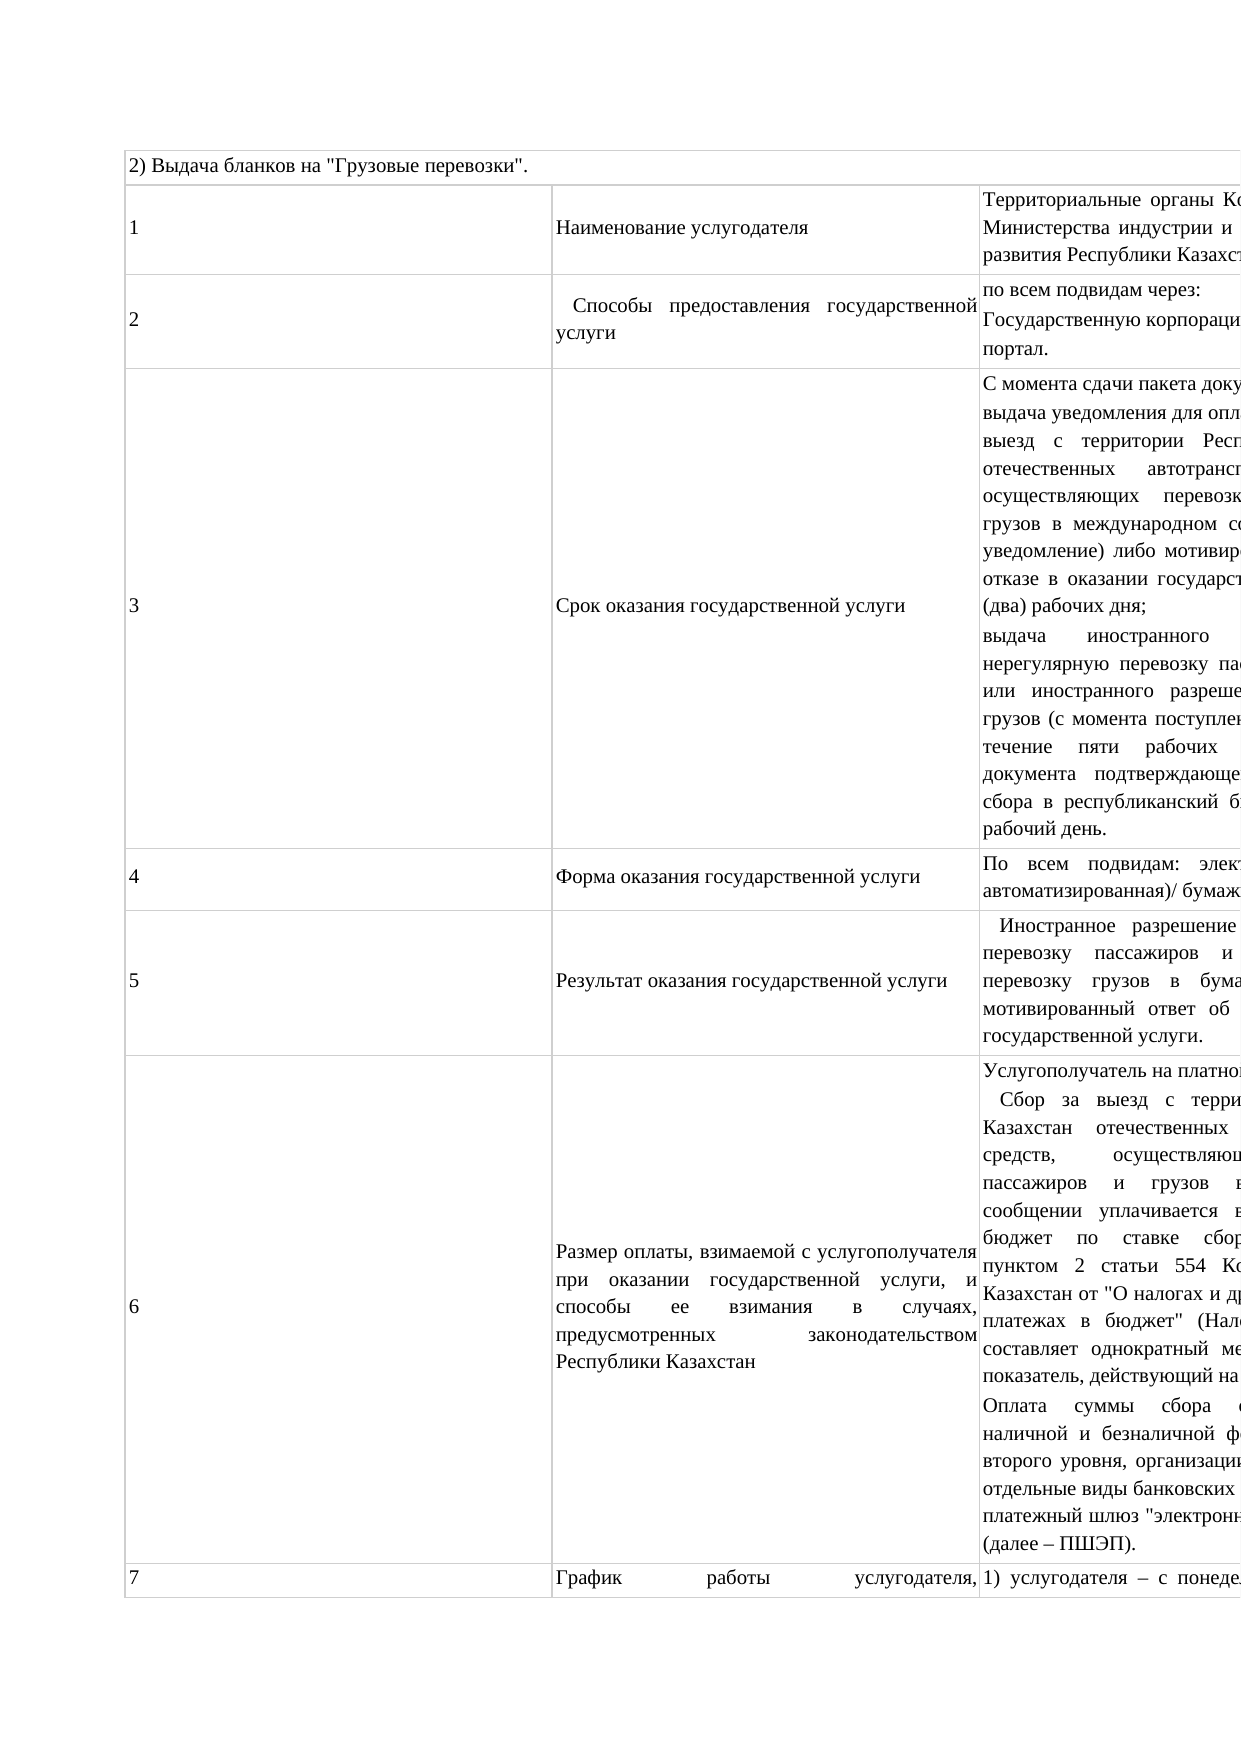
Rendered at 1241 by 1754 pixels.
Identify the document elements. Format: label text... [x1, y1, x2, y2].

table_cell Размер оплаты, взимаемой с услугополучателя при оказании государственной услуги, и способы ее взимания в случаях, предусмотренных законодательством Республики Казахстан [553, 1056, 979, 1562]
table_cell по всем подвидам через: Государственную корпорацию; портал. [980, 275, 1240, 368]
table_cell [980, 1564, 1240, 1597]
table_cell 1 [126, 186, 551, 274]
table_cell По всем подвидам: электронная (частично автоматизированная)/ бумажная. [980, 849, 1240, 910]
table_cell 6 [126, 1056, 551, 1562]
table_cell 7 [126, 1564, 551, 1597]
table_cell Наименование услугодателя [553, 186, 979, 274]
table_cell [553, 1564, 979, 1597]
table_cell 5 [126, 911, 551, 1055]
table_cell 3 [126, 369, 551, 848]
table_cell Иностранное разрешение на нерегулярную перевозку пассажиров и багажа или на перевозку грузов в бумажном виде либо мотивированный ответ об отказе в оказании государственной услуги. [980, 911, 1240, 1055]
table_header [126, 151, 1240, 184]
table_cell Способы предоставления государственной услуги [553, 275, 979, 368]
table_cell Территориальные органы Комитета транспорта Министерства индустрии и инфраструктурного развития Республики Казахстан. [980, 186, 1240, 274]
table_cell 2 [126, 275, 551, 368]
table_cell Результат оказания государственной услуги [553, 911, 979, 1055]
table_cell Срок оказания государственной услуги [553, 369, 979, 848]
table_cell С момента сдачи пакета документов: выдача уведомления для оплаты суммы сбора за выезд с территории Республики Казахстан отечественных автотранспортных средств, осуществляющих перевозку пассажиров и грузов в международном сообщении (далее – уведомление) либо мотивированного ответа об отказе в оказании государственной услуги – 2 (два) рабочих дня; выдача иностранного разрешения на нерегулярную перевозку пассажиров и багажа или иностранного разрешения на перевозку грузов (с момента поступления услугодателю в течение пяти рабочих дней платежного документа подтверждающего оплату суммы сбора в республиканский бюджет) – 1 (один) рабочий день. [980, 369, 1240, 848]
table_cell 4 [126, 849, 551, 910]
table_cell Форма оказания государственной услуги [553, 849, 979, 910]
table_cell Услугополучатель на платной основе. Сбор за выезд с территории Республики Казахстан отечественных автотранспортных средств, осуществляющих перевозку пассажиров и грузов в международном сообщении уплачивается в республиканский бюджет по ставке сбора, установленной пунктом 2 статьи 554 Кодекса Республики Казахстан от "О налогах и других обязательных платежах в бюджет" (Налоговый кодекс), и составляет однократный месячный расчетный показатель, действующий на день оплаты сбора. Оплата суммы сбора осуществляется в наличной и безналичной формах через банки второго уровня, организации, осуществляющие отдельные виды банковских операций или через платежный шлюз "электронного правительства" (далее – ПШЭП). [980, 1056, 1240, 1562]
